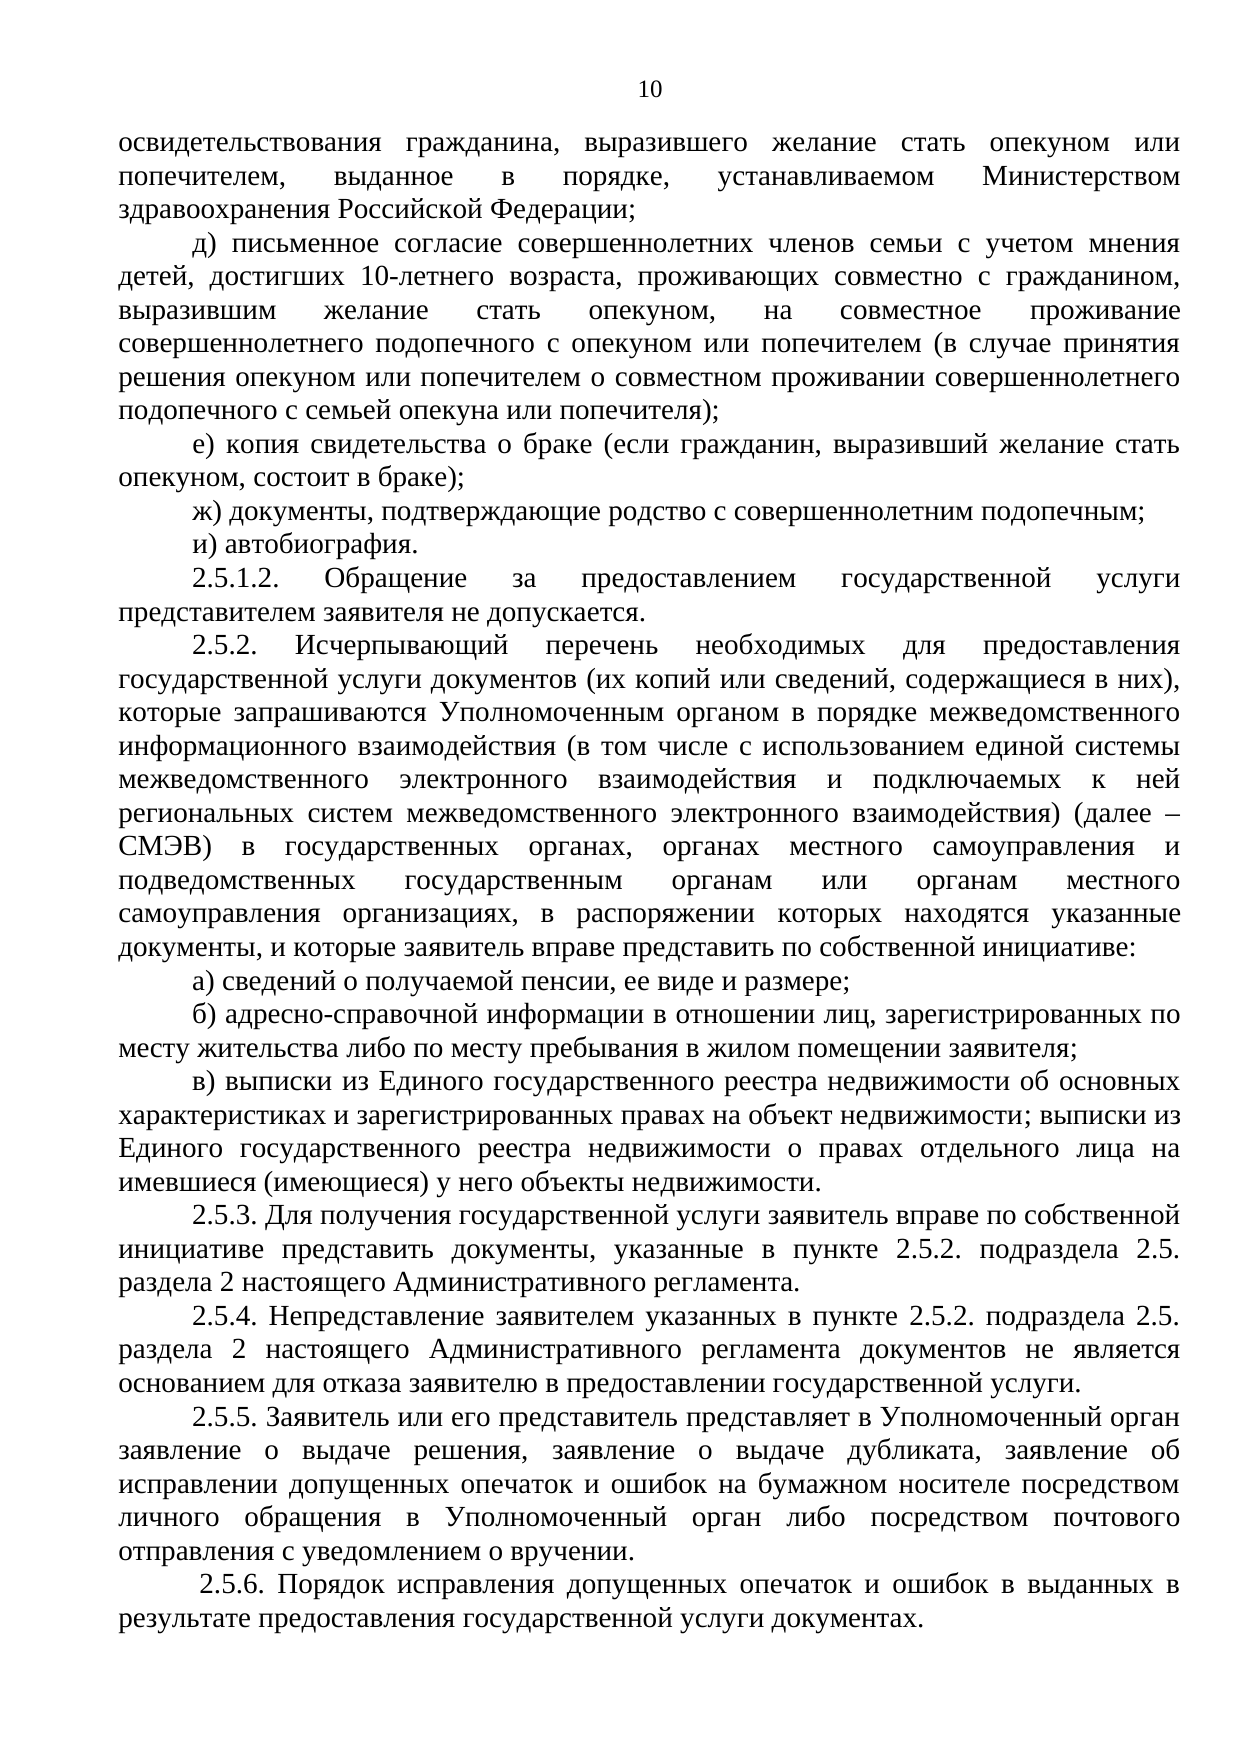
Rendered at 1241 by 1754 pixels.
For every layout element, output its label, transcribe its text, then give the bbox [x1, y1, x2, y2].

text 2.5.1.2. Обращение за предоставлением государственной услуги представителем заявителя не допускается. [118, 560, 1181, 627]
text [118, 124, 1181, 225]
text ж) документы, подтверждающие родство с совершеннолетним подопечным; [118, 493, 1181, 527]
text 2.5.4. Непредставление заявителем указанных в пункте 2.5.2. подраздела 2.5. раздела 2 настоящего Административного регламента документов не является основанием для отказа заявителю в предоставлении государственной услуги. [118, 1298, 1181, 1399]
text 2.5.6. Порядок исправления допущенных опечаток и ошибок в выданных в результате предоставления государственной услуги документах. [118, 1566, 1181, 1633]
text 2.5.2. Исчерпывающий перечень необходимых для предоставления государственной услуги документов (их копий или сведений, содержащиеся в них), которые запрашиваются Уполномоченным органом в порядке межведомственного информационного взаимодействия (в том числе с использованием единой системы межведомственного электронного взаимодействия и подключаемых к ней региональных систем межведомственного электронного взаимодействия) (далее – СМЭВ) в государственных органах, органах местного самоуправления и подведомственных государственным органам или органам местного самоуправления организациях, в распоряжении которых находятся указанные документы, и которые заявитель вправе представить по собственной инициативе: [118, 627, 1181, 963]
text и) автобиография. [118, 527, 1181, 560]
text 2.5.5. Заявитель или его представитель представляет в Уполномоченный орган заявление о выдаче решения, заявление о выдаче дубликата, заявление об исправлении допущенных опечаток и ошибок на бумажном носителе посредством личного обращения в Уполномоченный орган либо посредством почтового отправления с уведомлением о вручении. [118, 1399, 1181, 1566]
text а) сведений о получаемой пенсии, ее виде и размере; [118, 963, 1181, 996]
text 2.5.3. Для получения государственной услуги заявитель вправе по собственной инициативе представить документы, указанные в пункте 2.5.2. подраздела 2.5. раздела 2 настоящего Административного регламента. [118, 1197, 1181, 1298]
text б) адресно-справочной информации в отношении лиц, зарегистрированных по месту жительства либо по месту пребывания в жилом помещении заявителя; [707, 1030, 1181, 1063]
text д) письменное согласие совершеннолетних членов семьи с учетом мнения детей, достигших 10-летнего возраста, проживающих совместно с гражданином, выразившим желание стать опекуном, на совместное проживание совершеннолетнего подопечного с опекуном или попечителем (в случае принятия решения опекуном или попечителем о совместном проживании совершеннолетнего подопечного с семьей опекуна или попечителя); [118, 225, 1181, 426]
text е) копия свидетельства о браке (если гражданин, выразивший желание стать опекуном, состоит в браке); [118, 426, 1181, 493]
text б) адресно-справочной информации в отношении лиц, зарегистрированных по месту жительства либо по месту пребывания в жилом помещении заявителя; [118, 996, 644, 1063]
text в) выписки из Единого государственного реестра недвижимости об основных характеристиках и зарегистрированных правах на объект недвижимости; выписки из Единого государственного реестра недвижимости о правах отдельного лица на имевшиеся (имеющиеся) у него объекты недвижимости. [118, 1063, 1181, 1197]
